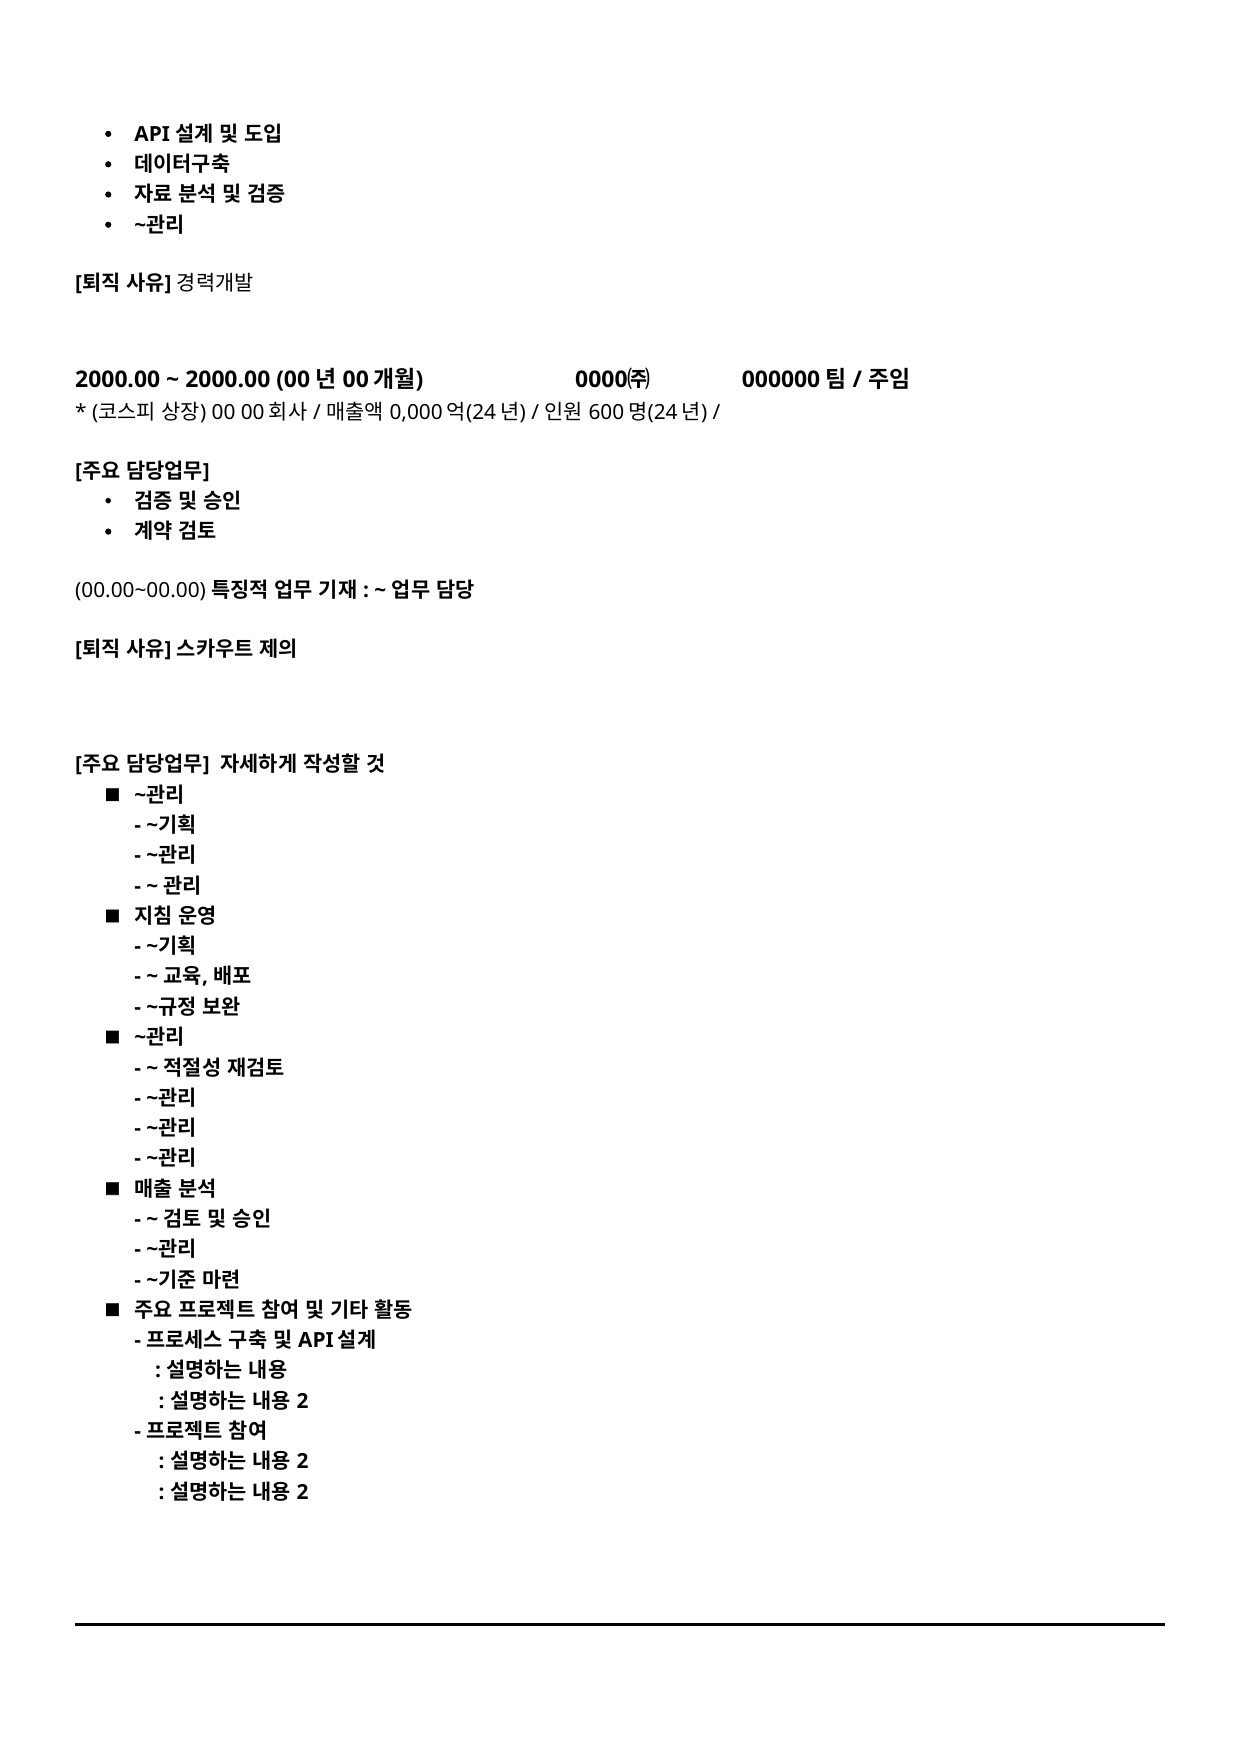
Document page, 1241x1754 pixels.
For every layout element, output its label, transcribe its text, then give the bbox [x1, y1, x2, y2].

text [퇴직 사유] 스카우트 제의 [75, 632, 1165, 662]
list 데이터구축 [104, 147, 1165, 178]
list ~관리 [104, 1020, 1165, 1051]
list - ~관리 [134, 1232, 1165, 1263]
list ~관리 [104, 208, 1165, 238]
list ~관리 [104, 778, 1165, 808]
list 자료 분석 및 검증 [104, 178, 1165, 208]
list 검증 및 승인 [104, 484, 1165, 515]
text - ~기획 [134, 929, 1165, 960]
list API 설계 및 도입 [104, 117, 1165, 147]
text 2000.00 ~ 2000.00 (00년 00개월) 0000㈜ 000000팀 / 주임 [75, 354, 1165, 395]
text - ~ 적절성 재검토 [134, 1051, 1165, 1081]
list - 프로세스 구축 및 API설계 [134, 1323, 1165, 1354]
text * (코스피 상장) 00 00회사 / 매출액 0,000억(24년) / 인원 600명(24년) / [75, 395, 1165, 426]
list - ~ 검토 및 승인 [134, 1202, 1165, 1232]
text : 설명하는 내용 2 [75, 1475, 1165, 1505]
text [주요 담당업무] [75, 454, 1165, 484]
list 매출 분석 [104, 1172, 1165, 1202]
text - ~기획 [134, 808, 1165, 839]
text : 설명하는 내용 2 [75, 1384, 1165, 1414]
text : 설명하는 내용 2 [75, 1444, 1165, 1475]
text - ~규정 보완 [134, 990, 1165, 1020]
text - ~관리 [134, 1111, 1165, 1142]
text (00.00~00.00) 특징적 업무 기재 : ~ 업무 담당 [75, 573, 1165, 604]
text - ~ 관리 [134, 869, 1165, 899]
text - ~ 교육, 배포 [134, 960, 1165, 990]
list 계약 검토 [104, 515, 1165, 545]
text - ~관리 [134, 1142, 1165, 1172]
text - ~관리 [134, 839, 1165, 869]
list - ~기준 마련 [134, 1263, 1165, 1293]
list 지침 운영 [104, 899, 1165, 929]
text [퇴직 사유] 경력개발 [75, 267, 1165, 297]
text - ~관리 [134, 1081, 1165, 1111]
text - 프로젝트 참여 [134, 1414, 1165, 1444]
list : 설명하는 내용 [134, 1354, 1165, 1384]
list 주요 프로젝트 참여 및 기타 활동 [104, 1293, 1165, 1323]
text [주요 담당업무] 자세하게 작성할 것 [75, 748, 1165, 778]
